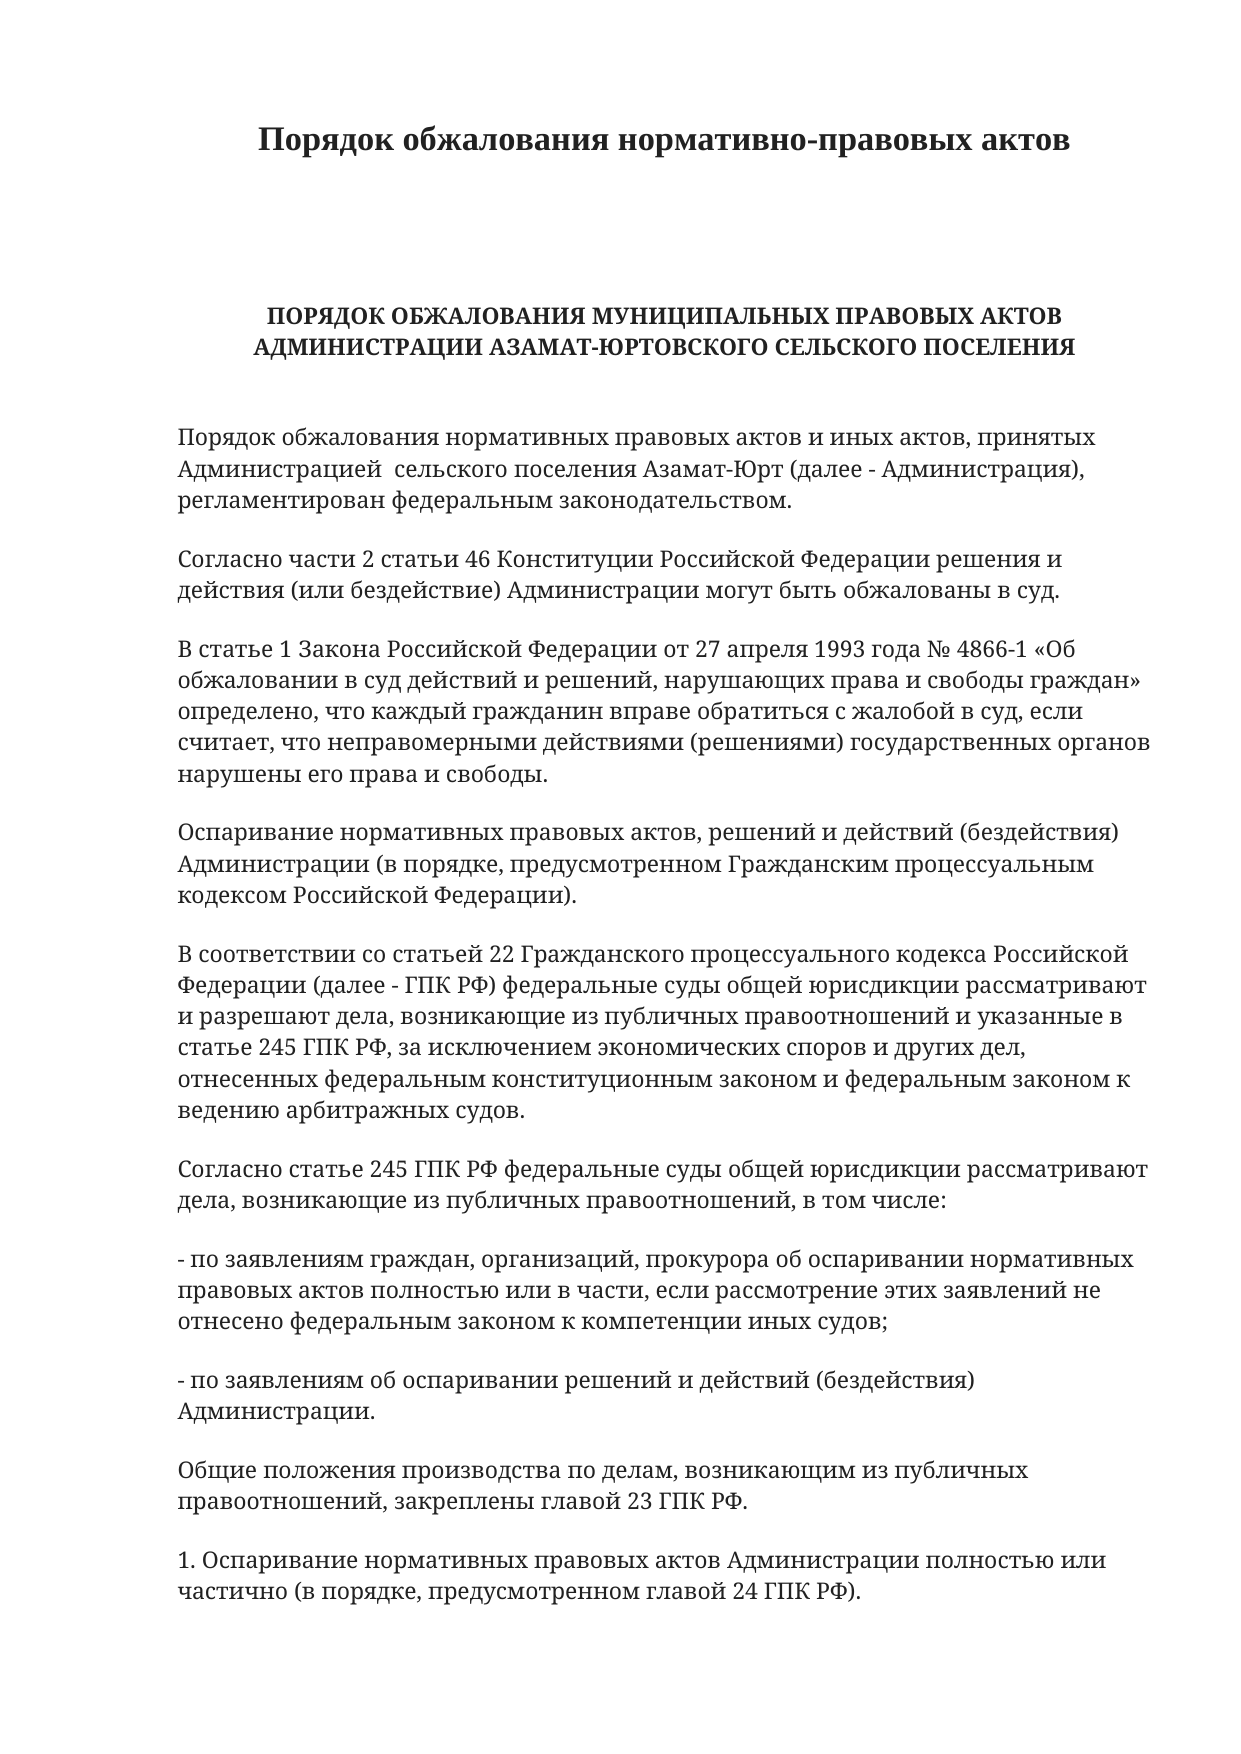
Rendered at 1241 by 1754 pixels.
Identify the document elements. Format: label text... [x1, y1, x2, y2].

text Порядок обжалования нормативных правовых актов и иных актов, принятых Администрацией сельского поселения Азамат-Юрт (далее - Администрация), регламентирован федеральным законодательством. [177, 421, 1152, 515]
text Согласно статье 245 ГПК РФ федеральные суды общей юрисдикции рассматривают дела, возникающие из публичных правоотношений, в том числе: [177, 1153, 1152, 1215]
text ПОРЯДОК ОБЖАЛОВАНИЯ МУНИЦИПАЛЬНЫХ ПРАВОВЫХ АКТОВ АДМИНИСТРАЦИИ АЗАМАТ-ЮРТОВСКОГО СЕЛЬСКОГО ПОСЕЛЕНИЯ [177, 300, 1152, 363]
text Порядок обжалования нормативно-правовых актов [177, 118, 1152, 158]
text Общие положения производства по делам, возникающим из публичных правоотношений, закреплены главой 23 ГПК РФ. [177, 1454, 1152, 1516]
text В статье 1 Закона Российской Федерации от 27 апреля 1993 года № 4866-1 «Об обжаловании в суд действий и решений, нарушающих права и свободы граждан» определено, что каждый гражданин вправе обратиться с жалобой в суд, если считает, что неправомерными действиями (решениями) государственных органов нарушены его права и свободы. [177, 633, 1152, 789]
text Оспаривание нормативных правовых актов, решений и действий (бездействия) Администрации (в порядке, предусмотренном Гражданским процессуальным кодексом Российской Федерации). [177, 816, 1152, 910]
text 1. Оспаривание нормативных правовых актов Администрации полностью или частично (в порядке, предусмотренном главой 24 ГПК РФ). [177, 1544, 1152, 1606]
text В соответствии со статьей 22 Гражданского процессуального кодекса Российской Федерации (далее - ГПК РФ) федеральные суды общей юрисдикции рассматривают и разрешают дела, возникающие из публичных правоотношений и указанные в статье 245 ГПК РФ, за исключением экономических споров и других дел, отнесенных федеральным конституционным законом и федеральным законом к ведению арбитражных судов. [177, 938, 1152, 1125]
text - по заявлениям граждан, организаций, прокурора об оспаривании нормативных правовых актов полностью или в части, если рассмотрение этих заявлений не отнесено федеральным законом к компетенции иных судов; [177, 1243, 1152, 1336]
text Согласно части 2 статьи 46 Конституции Российской Федерации решения и действия (или бездействие) Администрации могут быть обжалованы в суд. [177, 543, 1152, 605]
text - по заявлениям об оспаривании решений и действий (бездействия) Администрации. [177, 1364, 1152, 1426]
